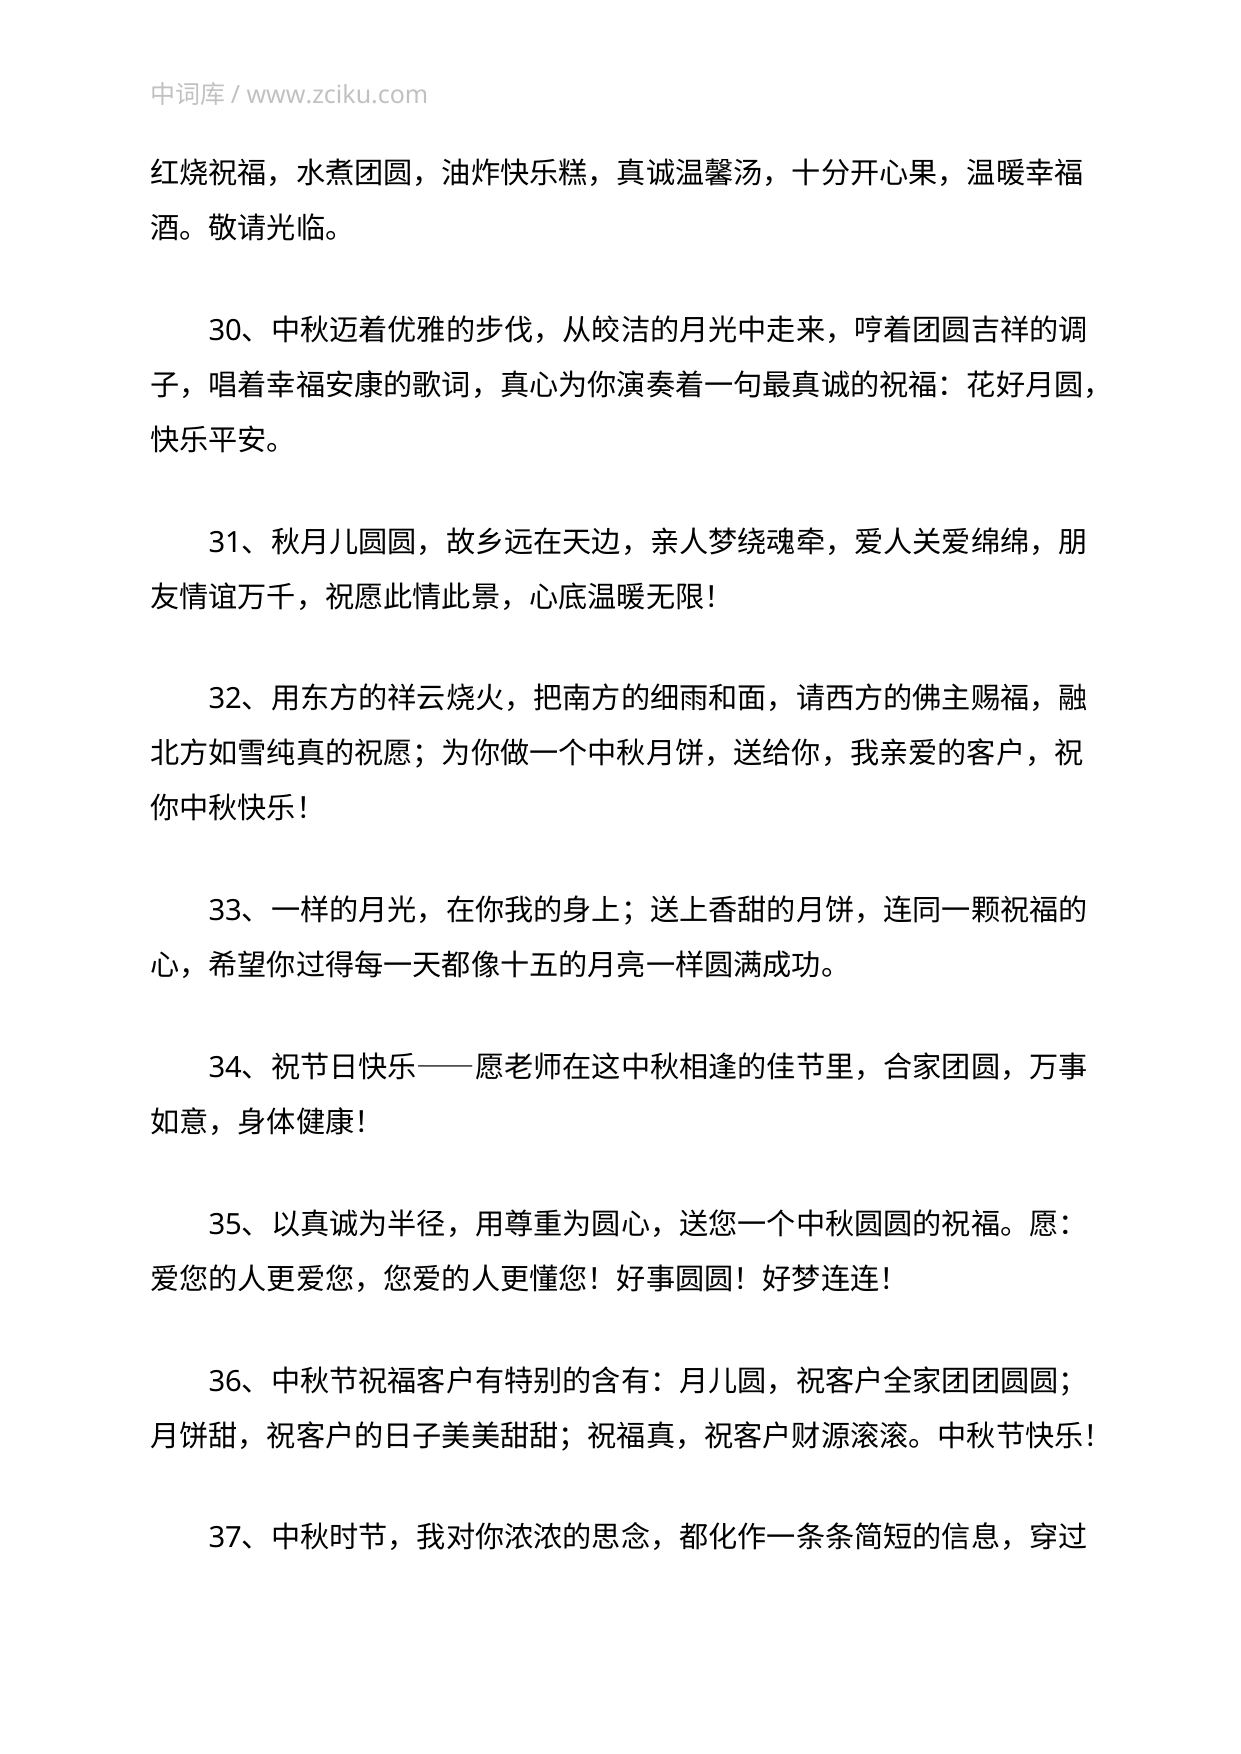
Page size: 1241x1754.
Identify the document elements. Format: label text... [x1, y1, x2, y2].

text 33、一样的月光，在你我的身上；送上香甜的月饼，连同一颗祝福的心，希望你过得每一天都像十五的月亮一样圆满成功。 [150, 887, 1090, 984]
text 31、秋月儿圆圆，故乡远在天边，亲人梦绕魂牵，爱人关爱绵绵，朋友情谊万千，祝愿此情此景，心底温暖无限！ [150, 518, 1090, 616]
text 32、用东方的祥云烧火，把南方的细雨和面，请西方的佛主赐福，融北方如雪纯真的祝愿；为你做一个中秋月饼，送给你，我亲爱的客户，祝你中秋快乐！ [150, 675, 1090, 827]
text 35、以真诚为半径，用尊重为圆心，送您一个中秋圆圆的祝福。愿：爱您的人更爱您，您爱的人更懂您！好事圆圆！好梦连连！ [150, 1200, 1090, 1298]
text 36、中秋节祝福客户有特别的含有：月儿圆，祝客户全家团团圆圆；月饼甜，祝客户的日子美美甜甜；祝福真，祝客户财源滚滚。中秋节快乐！ [150, 1357, 1090, 1454]
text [150, 150, 1090, 247]
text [150, 1514, 1090, 1556]
text 34、祝节日快乐——愿老师在这中秋相逢的佳节里，合家团圆，万事如意，身体健康！ [150, 1043, 1090, 1141]
text 30、中秋迈着优雅的步伐，从皎洁的月光中走来，哼着团圆吉祥的调子，唱着幸福安康的歌词，真心为你演奏着一句最真诚的祝福：花好月圆，快乐平安。 [150, 307, 1090, 459]
